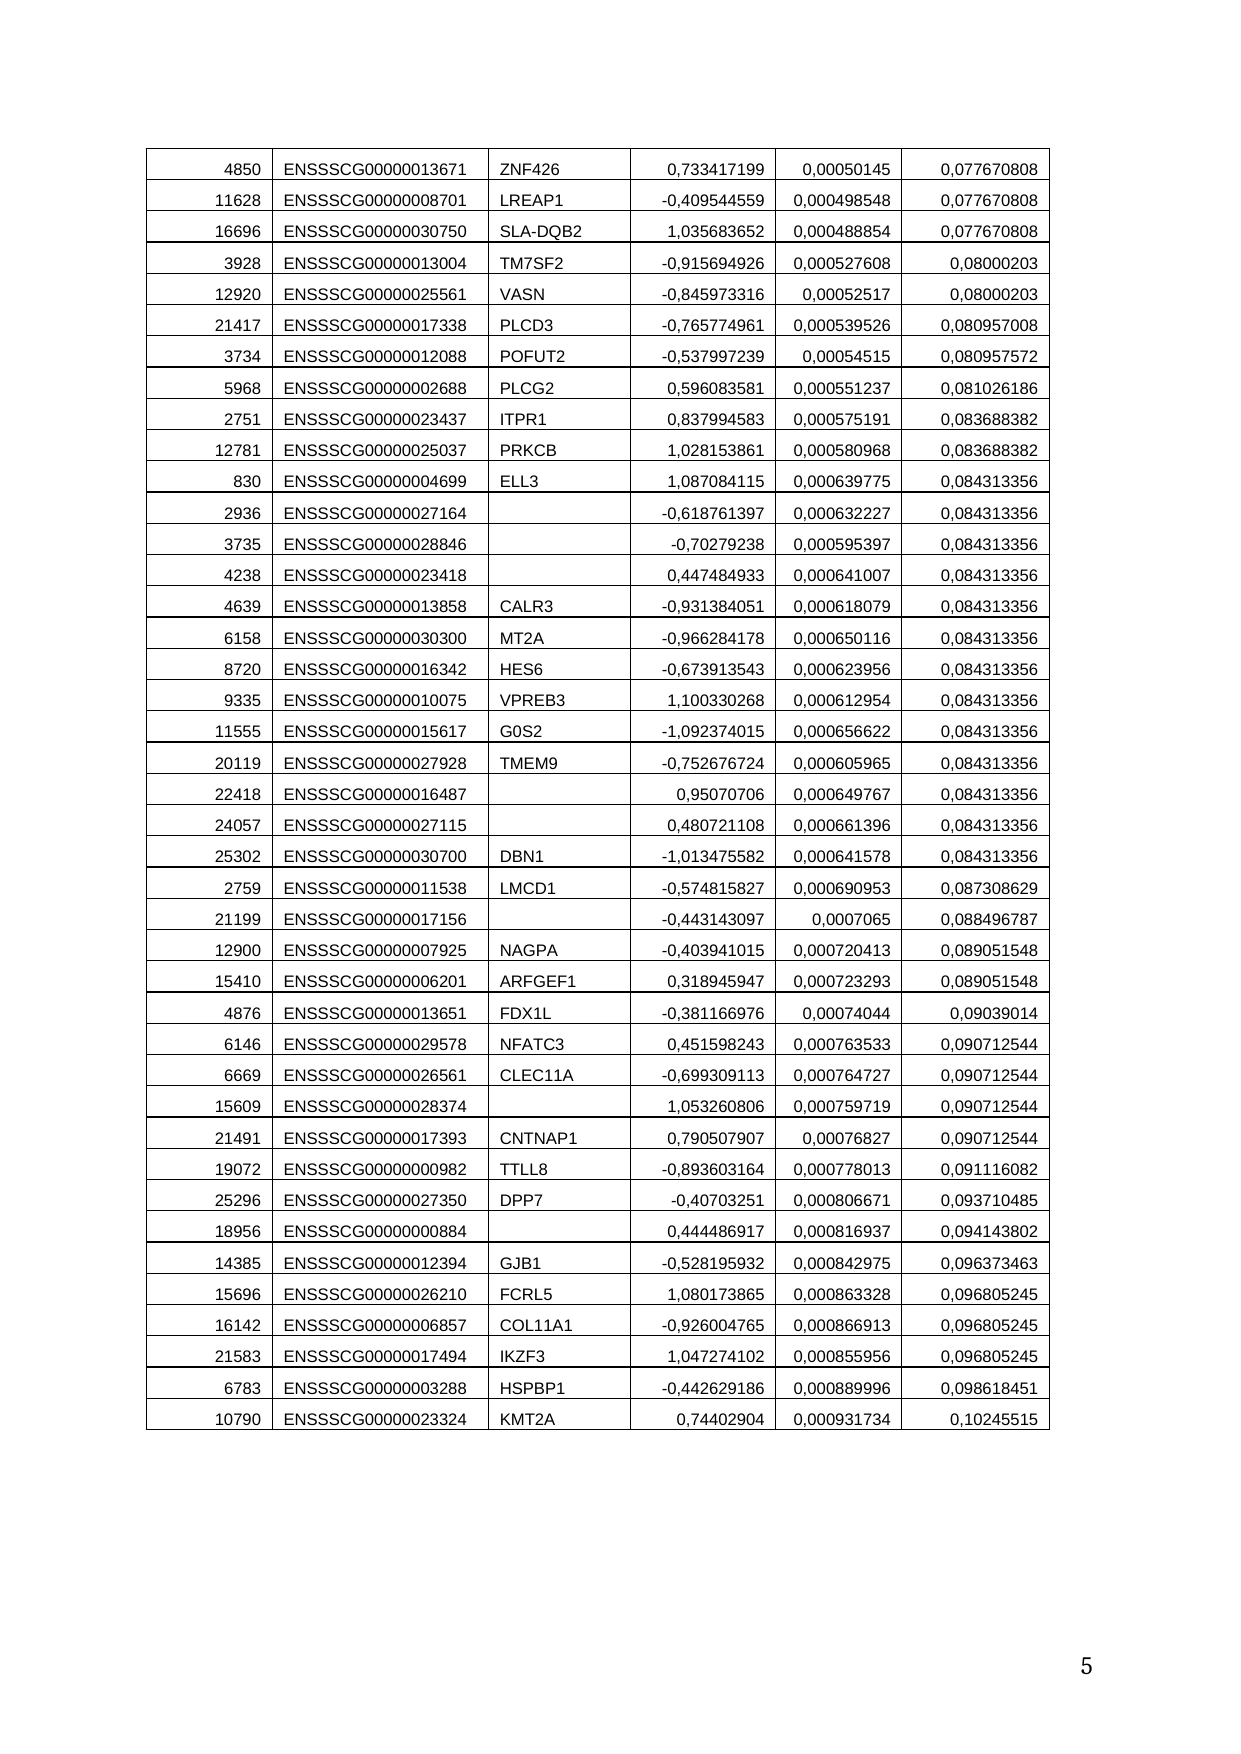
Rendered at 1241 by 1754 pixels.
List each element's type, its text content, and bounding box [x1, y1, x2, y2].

table_cell ENSSSCG00000015617 [273, 711, 488, 741]
table_cell 0,000488854 [776, 211, 901, 241]
table_cell ENSSSCG00000006201 [273, 961, 488, 991]
table_cell LMCD1 [489, 868, 630, 898]
table_cell 0,093710485 [902, 1180, 1049, 1210]
table_cell 0,084313356 [902, 618, 1049, 648]
table_cell 830 [147, 461, 272, 491]
table_cell 0,087308629 [902, 868, 1049, 898]
table_cell ENSSSCG00000029578 [273, 1024, 488, 1054]
table_cell GJB1 [489, 1243, 630, 1273]
table_cell 1,028153861 [631, 430, 775, 460]
table_cell ENSSSCG00000028374 [273, 1086, 488, 1116]
table_cell 0,084313356 [902, 743, 1049, 773]
table_cell 0,096805245 [902, 1274, 1049, 1304]
table_cell 2751 [147, 399, 272, 429]
table_cell G0S2 [489, 711, 630, 741]
table_cell 0,00054515 [776, 336, 901, 366]
table_cell CALR3 [489, 586, 630, 616]
table_cell ENSSSCG00000013858 [273, 586, 488, 616]
table_cell [489, 524, 630, 554]
table_cell 1,087084115 [631, 461, 775, 491]
table_cell 0,00050145 [776, 149, 901, 179]
table_cell 0,000498548 [776, 180, 901, 210]
table_cell 1,047274102 [631, 1336, 775, 1366]
table_cell 0,081026186 [902, 368, 1049, 398]
table_cell 0,451598243 [631, 1024, 775, 1054]
table_cell ENSSSCG00000000884 [273, 1211, 488, 1241]
table_cell -0,931384051 [631, 586, 775, 616]
table_cell -0,528195932 [631, 1243, 775, 1273]
table_cell 3735 [147, 524, 272, 554]
table_cell 0,088496787 [902, 899, 1049, 929]
table_cell ENSSSCG00000017156 [273, 899, 488, 929]
table_cell -0,765774961 [631, 305, 775, 335]
table_cell 0,00052517 [776, 274, 901, 304]
table_cell 1,080173865 [631, 1274, 775, 1304]
table_cell MT2A [489, 618, 630, 648]
table_cell 12900 [147, 930, 272, 960]
table_cell ENSSSCG00000030300 [273, 618, 488, 648]
table_cell -0,618761397 [631, 493, 775, 523]
table_cell 0,000866913 [776, 1305, 901, 1335]
table_cell 0,084313356 [902, 524, 1049, 554]
table_cell 10790 [147, 1399, 272, 1429]
table_cell CLEC11A [489, 1055, 630, 1085]
table_cell 0,084313356 [902, 461, 1049, 491]
table_cell 0,000764727 [776, 1055, 901, 1085]
table_cell 0,733417199 [631, 149, 775, 179]
table_cell 0,000863328 [776, 1274, 901, 1304]
table_cell -0,442629186 [631, 1368, 775, 1398]
table_cell 6669 [147, 1055, 272, 1085]
table_cell 6146 [147, 1024, 272, 1054]
table_cell DPP7 [489, 1180, 630, 1210]
table_cell 0,000931734 [776, 1399, 901, 1429]
table_cell -0,574815827 [631, 868, 775, 898]
table_cell DBN1 [489, 836, 630, 866]
table_cell ENSSSCG00000016342 [273, 649, 488, 679]
table_cell ENSSSCG00000030750 [273, 211, 488, 241]
table_cell ENSSSCG00000006857 [273, 1305, 488, 1335]
table_cell ENSSSCG00000017494 [273, 1336, 488, 1366]
table_cell -0,409544559 [631, 180, 775, 210]
table_cell -0,699309113 [631, 1055, 775, 1085]
table_cell 0,444486917 [631, 1211, 775, 1241]
table_cell 0,000723293 [776, 961, 901, 991]
table_cell -0,537997239 [631, 336, 775, 366]
table_cell ITPR1 [489, 399, 630, 429]
table_cell 0,091116082 [902, 1149, 1049, 1179]
table_cell 4639 [147, 586, 272, 616]
table_cell 15696 [147, 1274, 272, 1304]
table_cell 0,000806671 [776, 1180, 901, 1210]
table_cell POFUT2 [489, 336, 630, 366]
table_cell 0,096373463 [902, 1243, 1049, 1273]
table_cell 1,053260806 [631, 1086, 775, 1116]
table_cell 5968 [147, 368, 272, 398]
table_cell PLCD3 [489, 305, 630, 335]
table_cell 0,000595397 [776, 524, 901, 554]
table_cell HSPBP1 [489, 1368, 630, 1398]
table_cell -0,926004765 [631, 1305, 775, 1335]
table_cell -0,40703251 [631, 1180, 775, 1210]
table_cell -0,893603164 [631, 1149, 775, 1179]
table_cell 11628 [147, 180, 272, 210]
table_cell -1,092374015 [631, 711, 775, 741]
table_cell ENSSSCG00000011538 [273, 868, 488, 898]
table_cell 11555 [147, 711, 272, 741]
table_cell 0,000580968 [776, 430, 901, 460]
table_cell -0,70279238 [631, 524, 775, 554]
table_cell 15410 [147, 961, 272, 991]
table_cell [489, 493, 630, 523]
table_cell ENSSSCG00000008701 [273, 180, 488, 210]
table_cell ENSSSCG00000027928 [273, 743, 488, 773]
table_cell 0,083688382 [902, 430, 1049, 460]
table_cell [489, 555, 630, 585]
table_cell 0,000763533 [776, 1024, 901, 1054]
table_cell -0,845973316 [631, 274, 775, 304]
table_cell 16696 [147, 211, 272, 241]
table_cell 0,000527608 [776, 243, 901, 273]
table_cell FCRL5 [489, 1274, 630, 1304]
table_cell 0,790507907 [631, 1118, 775, 1148]
table_cell 0,084313356 [902, 493, 1049, 523]
table_cell 0,596083581 [631, 368, 775, 398]
table_cell TM7SF2 [489, 243, 630, 273]
table_cell 6158 [147, 618, 272, 648]
table_cell NFATC3 [489, 1024, 630, 1054]
table_cell -0,381166976 [631, 993, 775, 1023]
table_cell 0,000575191 [776, 399, 901, 429]
table_cell COL11A1 [489, 1305, 630, 1335]
table_cell 4238 [147, 555, 272, 585]
table_cell 25302 [147, 836, 272, 866]
table_cell 21199 [147, 899, 272, 929]
table_cell 0,096805245 [902, 1305, 1049, 1335]
table_cell 0,083688382 [902, 399, 1049, 429]
table_cell 0,0007065 [776, 899, 901, 929]
table_cell ENSSSCG00000023324 [273, 1399, 488, 1429]
table_cell 1,100330268 [631, 680, 775, 710]
table_cell 0,00076827 [776, 1118, 901, 1148]
table_cell 0,447484933 [631, 555, 775, 585]
table_cell 19072 [147, 1149, 272, 1179]
table_cell ENSSSCG00000023418 [273, 555, 488, 585]
table_cell 15609 [147, 1086, 272, 1116]
table_cell VPREB3 [489, 680, 630, 710]
table_cell [489, 805, 630, 835]
table_cell 0,10245515 [902, 1399, 1049, 1429]
table_cell ENSSSCG00000004699 [273, 461, 488, 491]
table_cell LREAP1 [489, 180, 630, 210]
table_cell [489, 1086, 630, 1116]
table_cell 0,084313356 [902, 836, 1049, 866]
table_cell 0,084313356 [902, 711, 1049, 741]
table_cell 0,089051548 [902, 961, 1049, 991]
table_cell 0,000661396 [776, 805, 901, 835]
table_cell 0,084313356 [902, 586, 1049, 616]
table_cell ENSSSCG00000013651 [273, 993, 488, 1023]
table_cell ENSSSCG00000012394 [273, 1243, 488, 1273]
table_cell 21417 [147, 305, 272, 335]
table_cell 0,000842975 [776, 1243, 901, 1273]
table_cell 0,000618079 [776, 586, 901, 616]
table_cell 0,09039014 [902, 993, 1049, 1023]
table_cell 0,000623956 [776, 649, 901, 679]
table_cell 21491 [147, 1118, 272, 1148]
table_cell ENSSSCG00000017338 [273, 305, 488, 335]
table_cell 0,077670808 [902, 180, 1049, 210]
table_cell 0,08000203 [902, 243, 1049, 273]
table_cell 0,089051548 [902, 930, 1049, 960]
table_cell 0,000690953 [776, 868, 901, 898]
table_cell ZNF426 [489, 149, 630, 179]
table_cell [489, 1211, 630, 1241]
table_cell 0,000656622 [776, 711, 901, 741]
table_cell 0,000539526 [776, 305, 901, 335]
table_cell 0,090712544 [902, 1024, 1049, 1054]
table_cell 0,080957572 [902, 336, 1049, 366]
table_cell [489, 774, 630, 804]
table_cell ENSSSCG00000023437 [273, 399, 488, 429]
table_cell 0,000605965 [776, 743, 901, 773]
table_cell 0,837994583 [631, 399, 775, 429]
table_cell 0,318945947 [631, 961, 775, 991]
table_cell 24057 [147, 805, 272, 835]
table_cell 16142 [147, 1305, 272, 1335]
table_cell PRKCB [489, 430, 630, 460]
table_cell 4850 [147, 149, 272, 179]
table_cell 0,084313356 [902, 774, 1049, 804]
table_cell KMT2A [489, 1399, 630, 1429]
table_cell -0,752676724 [631, 743, 775, 773]
table_cell 0,000649767 [776, 774, 901, 804]
table_cell 9335 [147, 680, 272, 710]
table_cell -1,013475582 [631, 836, 775, 866]
table_cell 0,000639775 [776, 461, 901, 491]
table_cell ENSSSCG00000013004 [273, 243, 488, 273]
table_cell ENSSSCG00000017393 [273, 1118, 488, 1148]
table_cell ENSSSCG00000028846 [273, 524, 488, 554]
table_cell [489, 899, 630, 929]
table_cell ENSSSCG00000010075 [273, 680, 488, 710]
table_cell ENSSSCG00000025037 [273, 430, 488, 460]
table_cell ENSSSCG00000013671 [273, 149, 488, 179]
table_cell 0,000855956 [776, 1336, 901, 1366]
table_cell ENSSSCG00000025561 [273, 274, 488, 304]
table_cell 0,000551237 [776, 368, 901, 398]
table_cell 21583 [147, 1336, 272, 1366]
table_cell 0,00074044 [776, 993, 901, 1023]
table_cell -0,443143097 [631, 899, 775, 929]
table_cell HES6 [489, 649, 630, 679]
table_cell 1,035683652 [631, 211, 775, 241]
table_cell 0,090712544 [902, 1118, 1049, 1148]
table_cell 0,077670808 [902, 211, 1049, 241]
table_cell ENSSSCG00000007925 [273, 930, 488, 960]
table_cell 22418 [147, 774, 272, 804]
table_cell 0,084313356 [902, 649, 1049, 679]
table_cell VASN [489, 274, 630, 304]
table_cell ENSSSCG00000000982 [273, 1149, 488, 1179]
table_cell 18956 [147, 1211, 272, 1241]
table_cell FDX1L [489, 993, 630, 1023]
table_cell 0,000720413 [776, 930, 901, 960]
table_cell TMEM9 [489, 743, 630, 773]
table_cell 0,000641007 [776, 555, 901, 585]
table_cell 4876 [147, 993, 272, 1023]
table_cell 2936 [147, 493, 272, 523]
table_cell ENSSSCG00000016487 [273, 774, 488, 804]
table_cell ENSSSCG00000030700 [273, 836, 488, 866]
table_cell 0,000632227 [776, 493, 901, 523]
table_cell 3734 [147, 336, 272, 366]
table_cell ENSSSCG00000027350 [273, 1180, 488, 1210]
table_cell 0,000641578 [776, 836, 901, 866]
table_cell -0,966284178 [631, 618, 775, 648]
table_cell 0,096805245 [902, 1336, 1049, 1366]
table_cell 6783 [147, 1368, 272, 1398]
table_cell ENSSSCG00000003288 [273, 1368, 488, 1398]
table_cell ENSSSCG00000026210 [273, 1274, 488, 1304]
table_cell 25296 [147, 1180, 272, 1210]
table_cell 0,000816937 [776, 1211, 901, 1241]
table_cell NAGPA [489, 930, 630, 960]
table_cell 0,000778013 [776, 1149, 901, 1179]
table_cell 0,480721108 [631, 805, 775, 835]
table_cell ENSSSCG00000002688 [273, 368, 488, 398]
table_cell TTLL8 [489, 1149, 630, 1179]
table_cell 0,090712544 [902, 1086, 1049, 1116]
table_cell 0,084313356 [902, 555, 1049, 585]
table_cell 2759 [147, 868, 272, 898]
table_cell 0,084313356 [902, 805, 1049, 835]
table_cell CNTNAP1 [489, 1118, 630, 1148]
table_cell -0,403941015 [631, 930, 775, 960]
table_cell IKZF3 [489, 1336, 630, 1366]
table_cell 0,08000203 [902, 274, 1049, 304]
table_cell ENSSSCG00000012088 [273, 336, 488, 366]
table_cell 20119 [147, 743, 272, 773]
table_cell -0,915694926 [631, 243, 775, 273]
table_cell SLA-DQB2 [489, 211, 630, 241]
table_cell 0,74402904 [631, 1399, 775, 1429]
table_cell 0,094143802 [902, 1211, 1049, 1241]
table_cell 12781 [147, 430, 272, 460]
table_cell 14385 [147, 1243, 272, 1273]
table_cell 0,090712544 [902, 1055, 1049, 1085]
table_cell 8720 [147, 649, 272, 679]
table_cell 3928 [147, 243, 272, 273]
table_cell 0,000650116 [776, 618, 901, 648]
table_cell 12920 [147, 274, 272, 304]
table_cell ELL3 [489, 461, 630, 491]
table_cell ENSSSCG00000027164 [273, 493, 488, 523]
table_cell ENSSSCG00000026561 [273, 1055, 488, 1085]
table_cell 0,080957008 [902, 305, 1049, 335]
table_cell ARFGEF1 [489, 961, 630, 991]
table_cell 0,077670808 [902, 149, 1049, 179]
table_cell PLCG2 [489, 368, 630, 398]
table_cell 0,000759719 [776, 1086, 901, 1116]
table_cell 0,000889996 [776, 1368, 901, 1398]
table_cell -0,673913543 [631, 649, 775, 679]
table_cell 0,95070706 [631, 774, 775, 804]
table_cell 0,000612954 [776, 680, 901, 710]
table_cell ENSSSCG00000027115 [273, 805, 488, 835]
table_cell 0,084313356 [902, 680, 1049, 710]
table_cell 0,098618451 [902, 1368, 1049, 1398]
